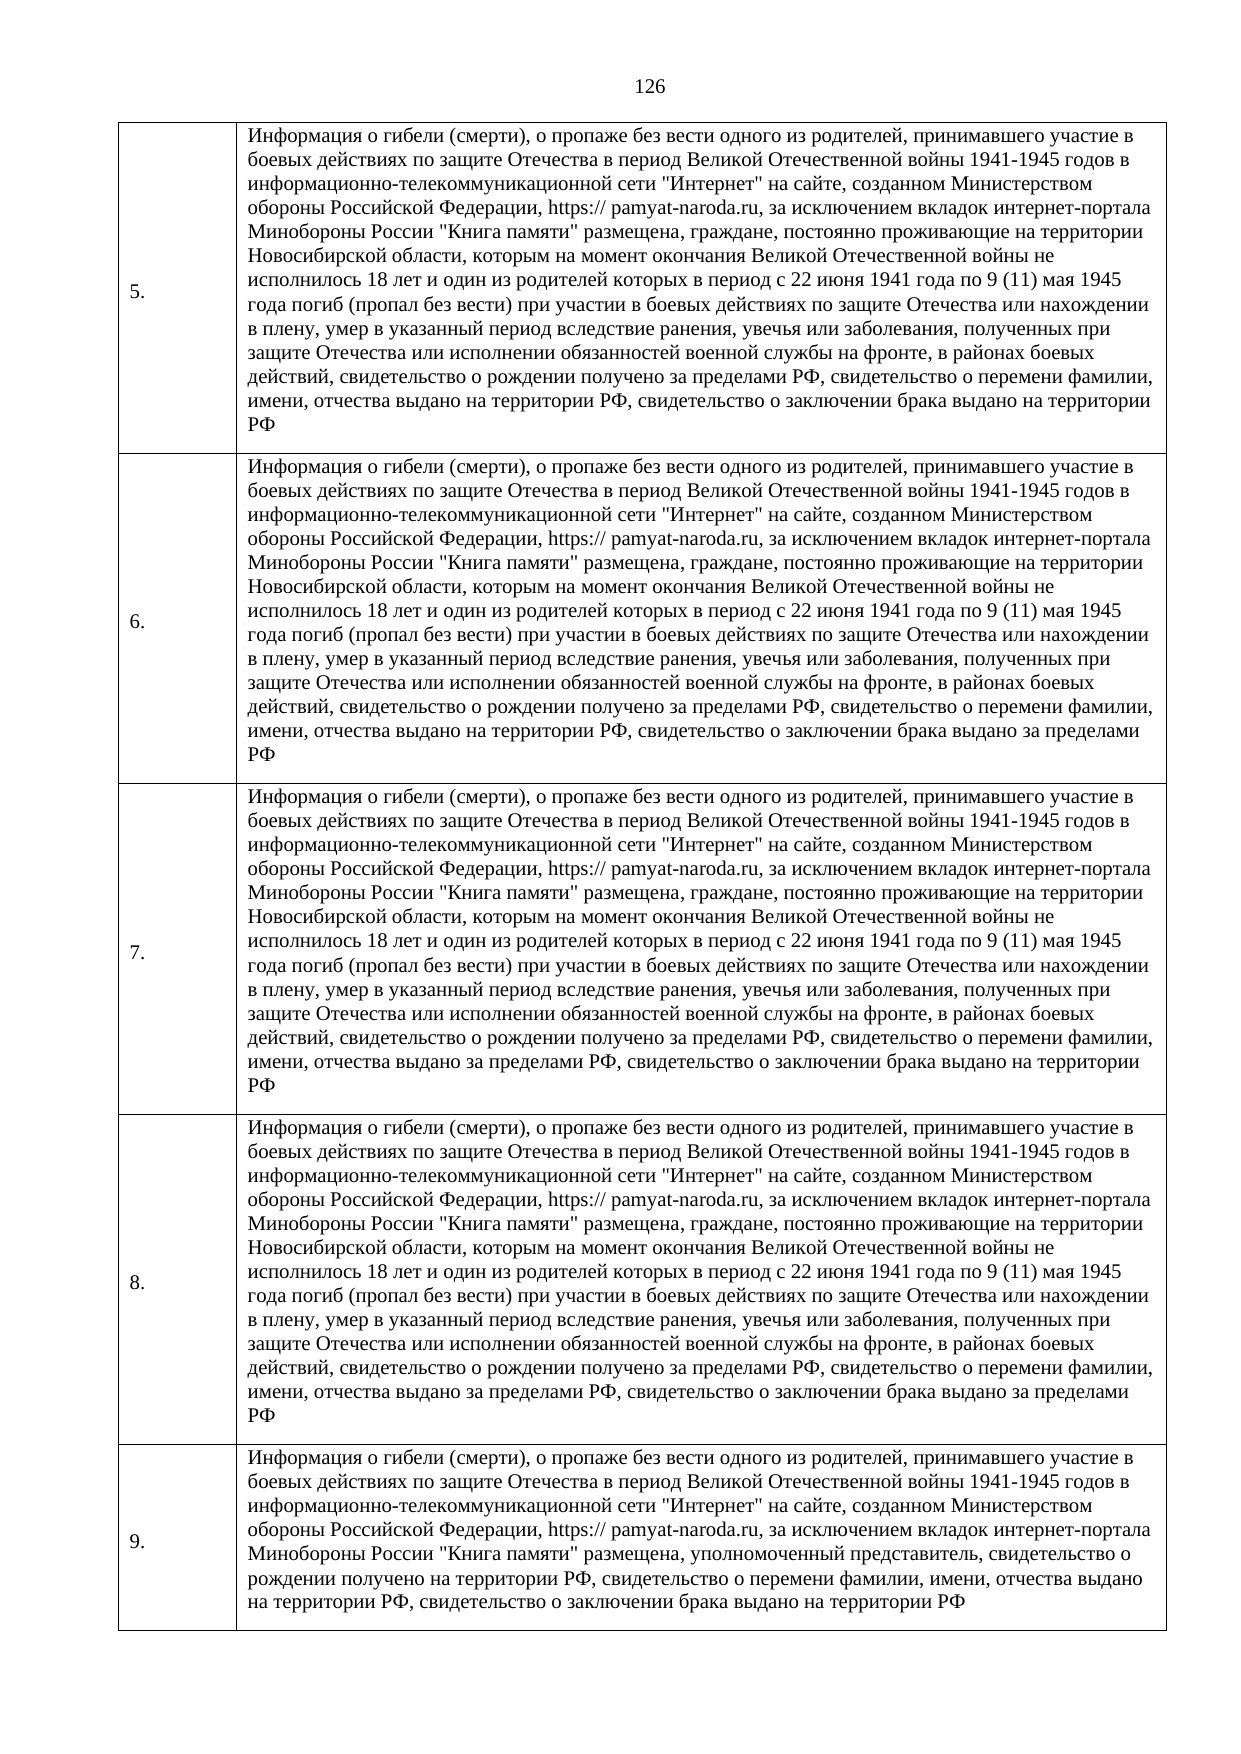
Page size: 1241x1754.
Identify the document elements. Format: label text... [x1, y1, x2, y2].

table_cell [119, 784, 236, 1113]
table_cell [119, 1445, 236, 1630]
table_cell Информация о гибели (смерти), о пропаже без вести одного из родителей, принимавшего участие в боевых действиях по защите Отечества в период Великой Отечественной войны 1941-1945 годов в информационно-телекоммуникационной сети "Интернет" на сайте, созданном Министерством обороны Российской Федерации, https:// pamyat-naroda.ru, за исключением вкладок интернет-портала Минобороны России "Книга памяти" размещена, граждане, постоянно проживающие на территории Новосибирской области, которым на момент окончания Великой Отечественной войны не исполнилось 18 лет и один из родителей которых в период с 22 июня 1941 года по 9 (11) мая 1945 года погиб (пропал без вести) при участии в боевых действиях по защите Отечества или нахождении в плену, умер в указанный период вследствие ранения, увечья или заболевания, полученных при защите Отечества или исполнении обязанностей военной службы на фронте, в районах боевых действий, свидетельство о рождении получено за пределами РФ, свидетельство о перемени фамилии, имени, отчества выдано за пределами РФ, свидетельство о заключении брака выдано за пределами РФ [237, 1115, 1166, 1444]
table_cell [119, 1115, 236, 1444]
table_cell Информация о гибели (смерти), о пропаже без вести одного из родителей, принимавшего участие в боевых действиях по защите Отечества в период Великой Отечественной войны 1941-1945 годов в информационно-телекоммуникационной сети "Интернет" на сайте, созданном Министерством обороны Российской Федерации, https:// pamyat-naroda.ru, за исключением вкладок интернет-портала Минобороны России "Книга памяти" размещена, граждане, постоянно проживающие на территории Новосибирской области, которым на момент окончания Великой Отечественной войны не исполнилось 18 лет и один из родителей которых в период с 22 июня 1941 года по 9 (11) мая 1945 года погиб (пропал без вести) при участии в боевых действиях по защите Отечества или нахождении в плену, умер в указанный период вследствие ранения, увечья или заболевания, полученных при защите Отечества или исполнении обязанностей военной службы на фронте, в районах боевых действий, свидетельство о рождении получено за пределами РФ, свидетельство о перемени фамилии, имени, отчества выдано за пределами РФ, свидетельство о заключении брака выдано на территории РФ [237, 784, 1166, 1113]
table_cell [119, 123, 236, 452]
table_cell Информация о гибели (смерти), о пропаже без вести одного из родителей, принимавшего участие в боевых действиях по защите Отечества в период Великой Отечественной войны 1941-1945 годов в информационно-телекоммуникационной сети "Интернет" на сайте, созданном Министерством обороны Российской Федерации, https:// pamyat-naroda.ru, за исключением вкладок интернет-портала Минобороны России "Книга памяти" размещена, уполномоченный представитель, свидетельство о рождении получено на территории РФ, свидетельство о перемени фамилии, имени, отчества выдано на территории РФ, свидетельство о заключении брака выдано на территории РФ [237, 1445, 1166, 1630]
table_cell [119, 454, 236, 783]
table_cell Информация о гибели (смерти), о пропаже без вести одного из родителей, принимавшего участие в боевых действиях по защите Отечества в период Великой Отечественной войны 1941-1945 годов в информационно-телекоммуникационной сети "Интернет" на сайте, созданном Министерством обороны Российской Федерации, https:// pamyat-naroda.ru, за исключением вкладок интернет-портала Минобороны России "Книга памяти" размещена, граждане, постоянно проживающие на территории Новосибирской области, которым на момент окончания Великой Отечественной войны не исполнилось 18 лет и один из родителей которых в период с 22 июня 1941 года по 9 (11) мая 1945 года погиб (пропал без вести) при участии в боевых действиях по защите Отечества или нахождении в плену, умер в указанный период вследствие ранения, увечья или заболевания, полученных при защите Отечества или исполнении обязанностей военной службы на фронте, в районах боевых действий, свидетельство о рождении получено за пределами РФ, свидетельство о перемени фамилии, имени, отчества выдано на территории РФ, свидетельство о заключении брака выдано за пределами РФ [237, 454, 1166, 783]
table_cell Информация о гибели (смерти), о пропаже без вести одного из родителей, принимавшего участие в боевых действиях по защите Отечества в период Великой Отечественной войны 1941-1945 годов в информационно-телекоммуникационной сети "Интернет" на сайте, созданном Министерством обороны Российской Федерации, https:// pamyat-naroda.ru, за исключением вкладок интернет-портала Минобороны России "Книга памяти" размещена, граждане, постоянно проживающие на территории Новосибирской области, которым на момент окончания Великой Отечественной войны не исполнилось 18 лет и один из родителей которых в период с 22 июня 1941 года по 9 (11) мая 1945 года погиб (пропал без вести) при участии в боевых действиях по защите Отечества или нахождении в плену, умер в указанный период вследствие ранения, увечья или заболевания, полученных при защите Отечества или исполнении обязанностей военной службы на фронте, в районах боевых действий, свидетельство о рождении получено за пределами РФ, свидетельство о перемени фамилии, имени, отчества выдано на территории РФ, свидетельство о заключении брака выдано на территории РФ [237, 123, 1166, 452]
